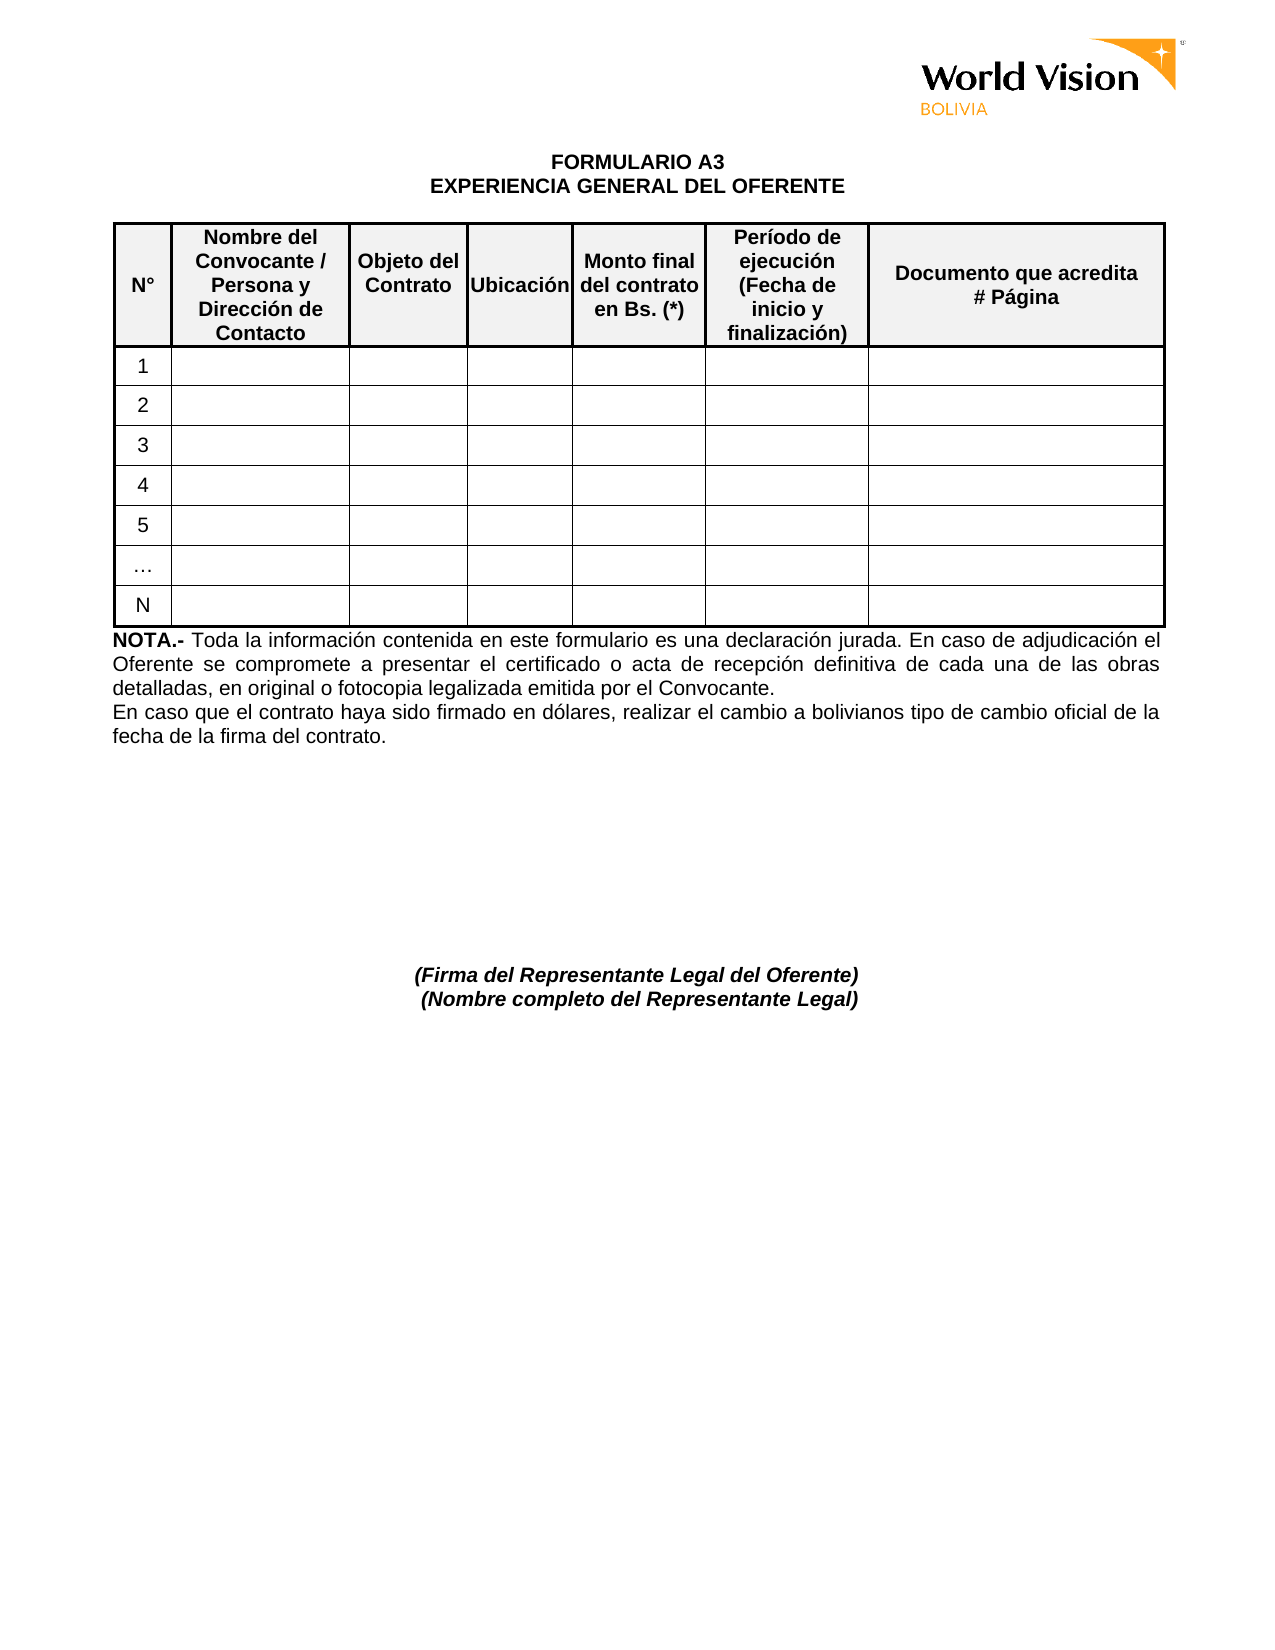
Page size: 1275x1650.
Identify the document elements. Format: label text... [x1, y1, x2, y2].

table_cell [869, 426, 1163, 465]
table_cell [172, 586, 349, 625]
table_cell [468, 426, 572, 465]
table_cell [706, 348, 868, 385]
text (Nombre completo del Representante Legal) [112, 987, 1162, 1011]
table_cell [869, 586, 1163, 625]
table_cell [350, 586, 467, 625]
table_cell [706, 466, 868, 505]
table_cell [468, 386, 572, 425]
table_cell [573, 466, 705, 505]
table_cell [573, 386, 705, 425]
table_cell [573, 546, 705, 585]
table_cell [869, 386, 1163, 425]
table_cell [706, 386, 868, 425]
table_cell 2 [116, 386, 171, 425]
text En caso que el contrato haya sido firmado en dólares, realizar el cambio a bolivianos tipo de cambio oficial de la fecha de la firma del contrato. [112, 700, 1162, 748]
table_cell [172, 426, 349, 465]
table_cell [172, 348, 349, 385]
table_cell [172, 506, 349, 545]
table_cell [573, 348, 705, 385]
table_cell [172, 546, 349, 585]
table_header Monto final del contrato en Bs. (*) [574, 225, 704, 345]
text FORMULARIO A3 [112, 150, 1162, 174]
table_cell [468, 586, 572, 625]
table_cell [706, 546, 868, 585]
table_cell [350, 348, 467, 385]
table_header Nombre del Convocante / Persona y Dirección de Contacto [173, 225, 348, 345]
text (Firma del Representante Legal del Oferente) [112, 963, 1162, 987]
table_cell [869, 546, 1163, 585]
table_cell [468, 466, 572, 505]
table_cell 5 [116, 506, 171, 545]
table_header Ubicación [469, 225, 571, 345]
table_cell N [116, 586, 171, 625]
table_cell [869, 506, 1163, 545]
table_cell … [116, 546, 171, 585]
table_cell [468, 348, 572, 385]
table_cell [350, 426, 467, 465]
table_cell [573, 426, 705, 465]
table_header Período de ejecución (Fecha de inicio y finalización) [707, 225, 867, 345]
text NOTA.- Toda la información contenida en este formulario es una declaración jurada. En caso de adjudicación el Oferente se compromete a presentar el certificado o acta de recepción definitiva de cada una de las obras detalladas, en original o fotocopia legalizada emitida por el Convocante. [112, 628, 1162, 700]
table_header N° [116, 225, 170, 345]
table_cell [573, 586, 705, 625]
table_cell [706, 506, 868, 545]
table_cell [172, 386, 349, 425]
text EXPERIENCIA GENERAL DEL OFERENTE [112, 174, 1162, 198]
table_cell [573, 506, 705, 545]
table_cell [350, 466, 467, 505]
table_header Documento que acredita # Página [870, 225, 1163, 345]
table_cell [706, 586, 868, 625]
table_cell [869, 466, 1163, 505]
table_cell [706, 426, 868, 465]
table_cell [350, 546, 467, 585]
table_cell 4 [116, 466, 171, 505]
table_cell [869, 348, 1163, 385]
table_cell [350, 506, 467, 545]
table_cell [468, 546, 572, 585]
table_cell 3 [116, 426, 171, 465]
picture [899, 26, 1190, 127]
table_cell 1 [116, 348, 171, 385]
table_cell [172, 466, 349, 505]
table_header Objeto del Contrato [351, 225, 466, 345]
table_cell [468, 506, 572, 545]
table_cell [350, 386, 467, 425]
